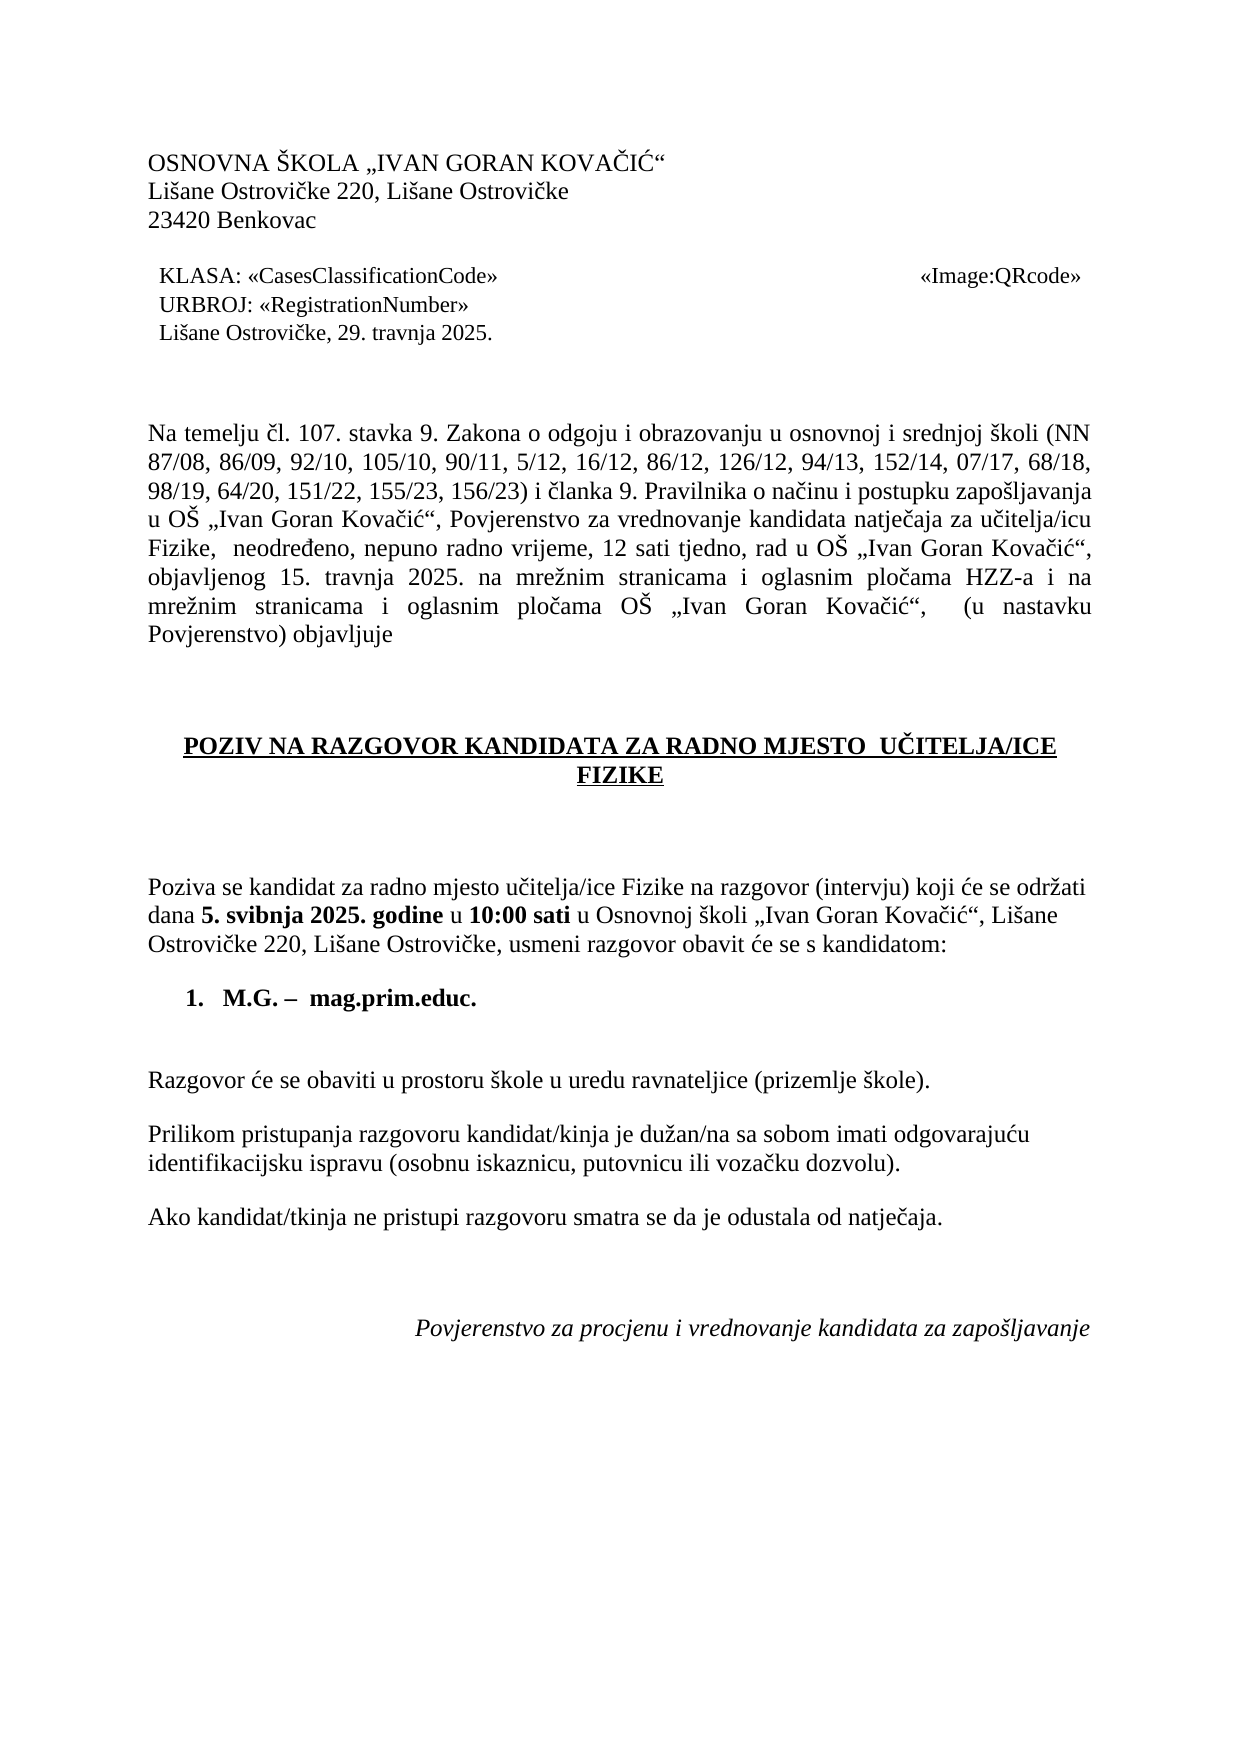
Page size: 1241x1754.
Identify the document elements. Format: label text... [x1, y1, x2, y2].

text POZIV NA RAZGOVOR KANDIDATA ZA RADNO MJESTO UČITELJA/ICE FIZIKE [148, 731, 1093, 789]
table_header KLASA: «CasesClassificationCode» URBROJ: «RegistrationNumber» Lišane Ostrovičke, 29. travnja 2025. [148, 263, 812, 364]
text Ako kandidat/tkinja ne pristupi razgovoru smatra se da je odustala od natječaja. [148, 1202, 1093, 1230]
text Razgovor će se obaviti u prostoru škole u uredu ravnateljice (prizemlje škole). [148, 1065, 1093, 1094]
list M.G. – mag.prim.educ. [185, 983, 1093, 1012]
text Lišane Ostrovičke 220, Lišane Ostrovičke [148, 176, 1093, 205]
text 23420 Benkovac [148, 205, 1093, 234]
text Prilikom pristupanja razgovoru kandidat/kinja je dužan/na sa sobom imati odgovarajuću identifikacijsku ispravu (osobnu iskaznicu, putovnicu ili vozačku dozvolu). [148, 1119, 1093, 1177]
text Poziva se kandidat za radno mjesto učitelja/ice Fizike na razgovor (intervju) koji će se održati dana 5. svibnja 2025. godine u 10:00 sati u Osnovnoj školi „Ivan Goran Kovačić“, Lišane Ostrovičke 220, Lišane Ostrovičke, usmeni razgovor obavit će se s kandidatom: [148, 872, 1093, 958]
text Na temelju čl. 107. stavka 9. Zakona o odgoju i obrazovanju u osnovnoj i srednjoj školi (NN 87/08, 86/09, 92/10, 105/10, 90/11, 5/12, 16/12, 86/12, 126/12, 94/13, 152/14, 07/17, 68/18, 98/19, 64/20, 151/22, 155/23, 156/23) i članka 9. Pravilnika o načinu i postupku zapošljavanja u OŠ „Ivan Goran Kovačić“, Povjerenstvo za vrednovanje kandidata natječaja za učitelja/icu Fizike, neodređeno, nepuno radno vrijeme, 12 sati tjedno, rad u OŠ „Ivan Goran Kovačić“, objavljenog 15. travnja 2025. na mrežnim stranicama i oglasnim pločama HZZ-a i na mrežnim stranicama i oglasnim pločama OŠ „Ivan Goran Kovačić“, (u nastavku Povjerenstvo) objavljuje [148, 418, 1093, 648]
table_header «Image:QRcode» [812, 263, 1093, 364]
text OSNOVNA ŠKOLA „IVAN GORAN KOVAČIĆ“ [148, 148, 1093, 176]
text Povjerenstvo za procjenu i vrednovanje kandidata za zapošljavanje [148, 1313, 1093, 1342]
